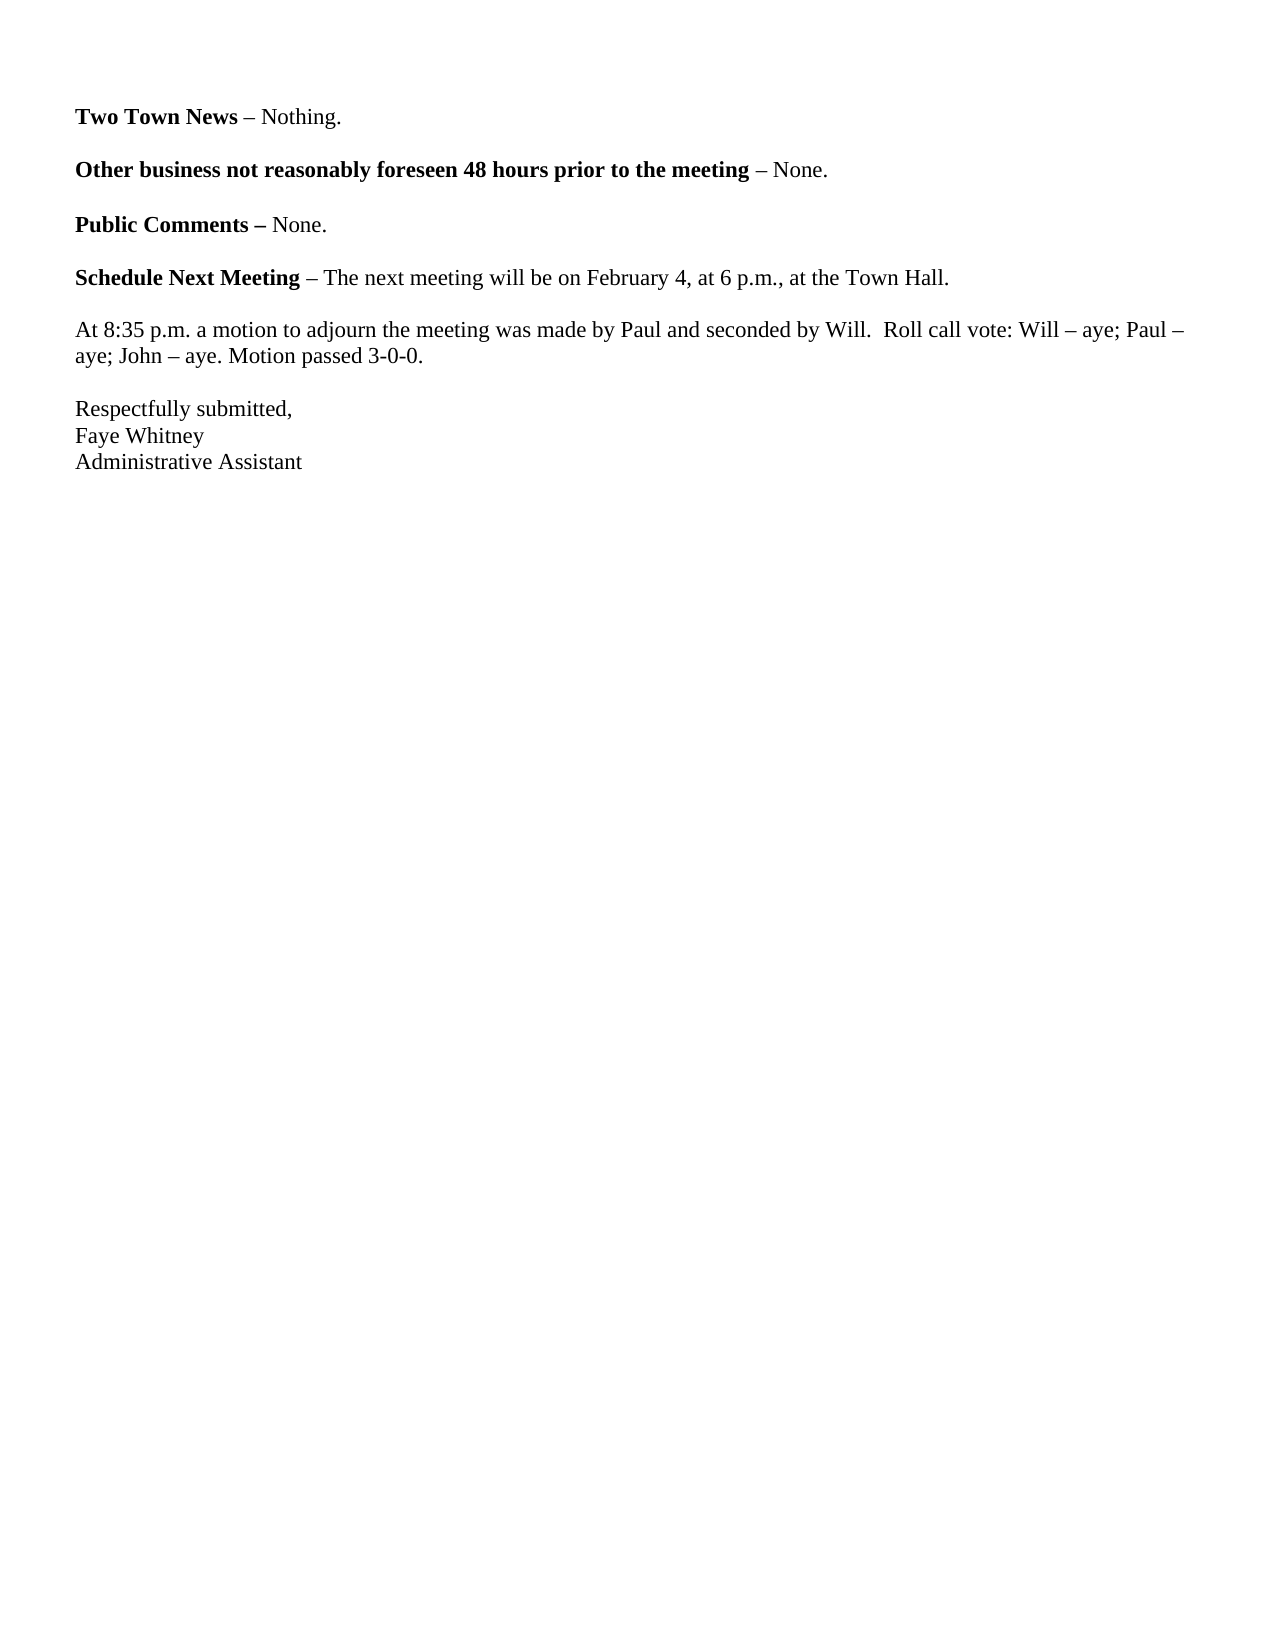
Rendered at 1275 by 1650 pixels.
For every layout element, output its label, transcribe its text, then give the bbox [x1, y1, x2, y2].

text Respectfully submitted, [75, 395, 1200, 422]
text Schedule Next Meeting – The next meeting will be on February 4, at 6 p.m., at the Town Hall. [75, 263, 1200, 290]
text Public Comments – None. [75, 211, 1200, 237]
text At 8:35 p.m. a motion to adjourn the meeting was made by Paul and seconded by Will. Roll call vote: Will – aye; Paul – aye; John – aye. Motion passed 3-0-0. [75, 316, 1200, 369]
text Two Town News – Nothing. [75, 103, 1200, 129]
text Faye Whitney [75, 422, 1200, 448]
text Administrative Assistant [75, 448, 1200, 474]
list Other business not reasonably foreseen 48 hours prior to the meeting – None. [75, 156, 1200, 182]
